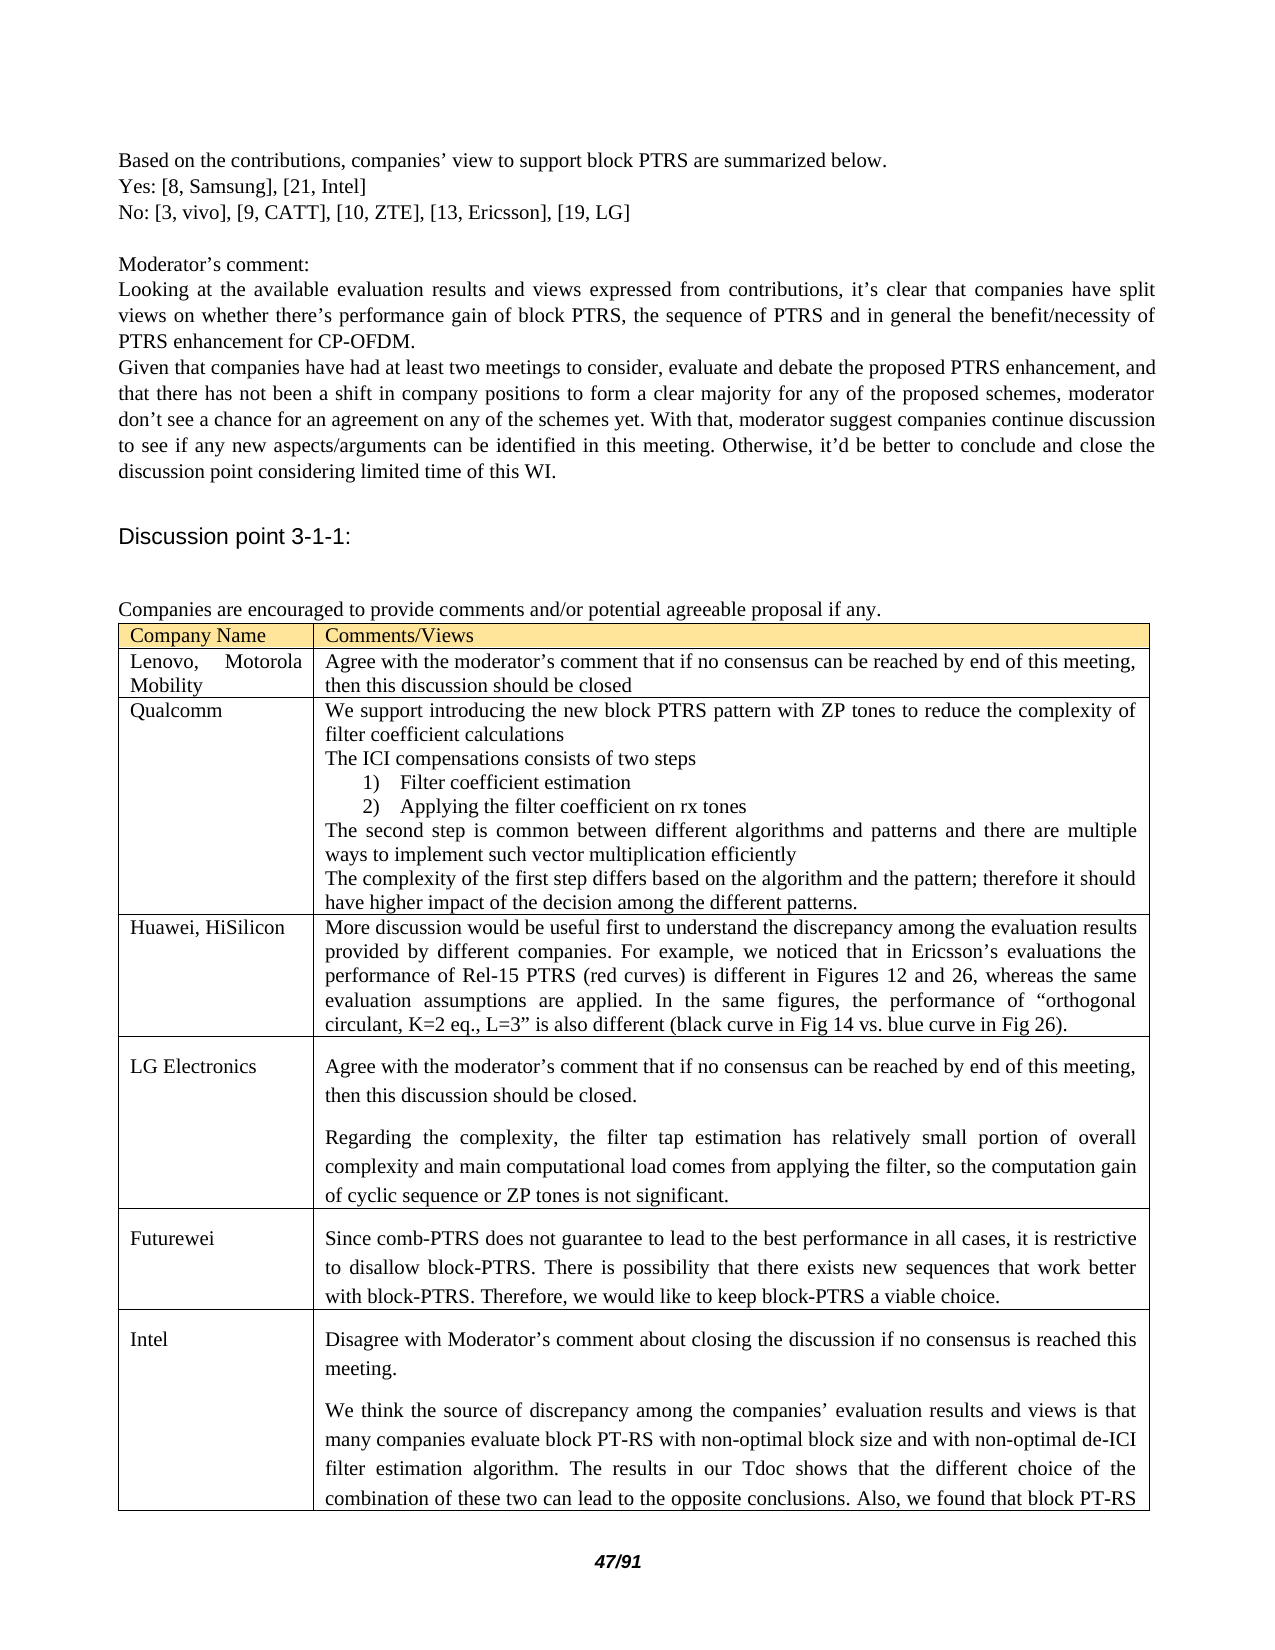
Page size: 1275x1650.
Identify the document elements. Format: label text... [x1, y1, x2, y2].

table_header Company Name [119, 624, 313, 647]
text Looking at the available evaluation results and views expressed from contributions, it’s clear that companies have split views on whether there’s performance gain of block PTRS, the sequence of PTRS and in general the benefit/necessity of PTRS enhancement for CP-OFDM. [118, 277, 1157, 353]
table_cell Huawei, HiSilicon [119, 915, 313, 1036]
text Given that companies have had at least two meetings to consider, evaluate and debate the proposed PTRS enhancement, and that there has not been a shift in company positions to form a clear majority for any of the proposed schemes, moderator don’t see a chance for an agreement on any of the schemes yet. With that, moderator suggest companies continue discussion to see if any new aspects/arguments can be identified in this meeting. Otherwise, it’d be better to conclude and close the discussion point considering limited time of this WI. [118, 355, 1157, 483]
table_cell Agree with the moderator’s comment that if no consensus can be reached by end of this meeting, then this discussion should be closed. Regarding the complexity, the filter tap estimation has relatively small portion of overall complexity and main computational load comes from applying the filter, so the computation gain of cyclic sequence or ZP tones is not significant. [314, 1037, 1149, 1207]
text Yes: [8, Samsung], [21, Intel] [118, 174, 1157, 198]
table_cell Lenovo, Motorola Mobility [119, 649, 313, 697]
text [118, 199, 1157, 224]
table_cell We support introducing the new block PTRS pattern with ZP tones to reduce the complexity of filter coefficient calculations The ICI compensations consists of two steps Filter coefficient estimation Applying the filter coefficient on rx tones The second step is common between different algorithms and patterns and there are multiple ways to implement such vector multiplication efficiently The complexity of the first step differs based on the algorithm and the pattern; therefore it should have higher impact of the decision among the different patterns. [314, 698, 1149, 914]
table_cell More discussion would be useful first to understand the discrepancy among the evaluation results provided by different companies. For example, we noticed that in Ericsson’s evaluations the performance of Rel-15 PTRS (red curves) is different in Figures 12 and 26, whereas the same evaluation assumptions are applied. In the same figures, the performance of “orthogonal circulant, K=2 eq., L=3” is also different (black curve in Fig 14 vs. blue curve in Fig 26). [314, 915, 1149, 1036]
table_cell Qualcomm [119, 698, 313, 914]
subtitle Discussion point 3-1-1: [118, 523, 1157, 550]
table_cell LG Electronics [119, 1037, 313, 1207]
text Moderator’s comment: [118, 251, 1157, 276]
table_header Comments/Views [314, 624, 1149, 647]
table_cell Agree with the moderator’s comment that if no consensus can be reached by end of this meeting, then this discussion should be closed [314, 649, 1149, 697]
text Based on the contributions, companies’ view to support block PTRS are summarized below. [118, 148, 1157, 172]
text Companies are encouraged to provide comments and/or potential agreeable proposal if any. [118, 596, 1157, 621]
table_cell Since comb-PTRS does not guarantee to lead to the best performance in all cases, it is restrictive to disallow block-PTRS. There is possibility that there exists new sequences that work better with block-PTRS. Therefore, we would like to keep block-PTRS a viable choice. [314, 1209, 1149, 1308]
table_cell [314, 1310, 1149, 1509]
table_cell Intel [119, 1310, 313, 1509]
table_cell Futurewei [119, 1209, 313, 1308]
